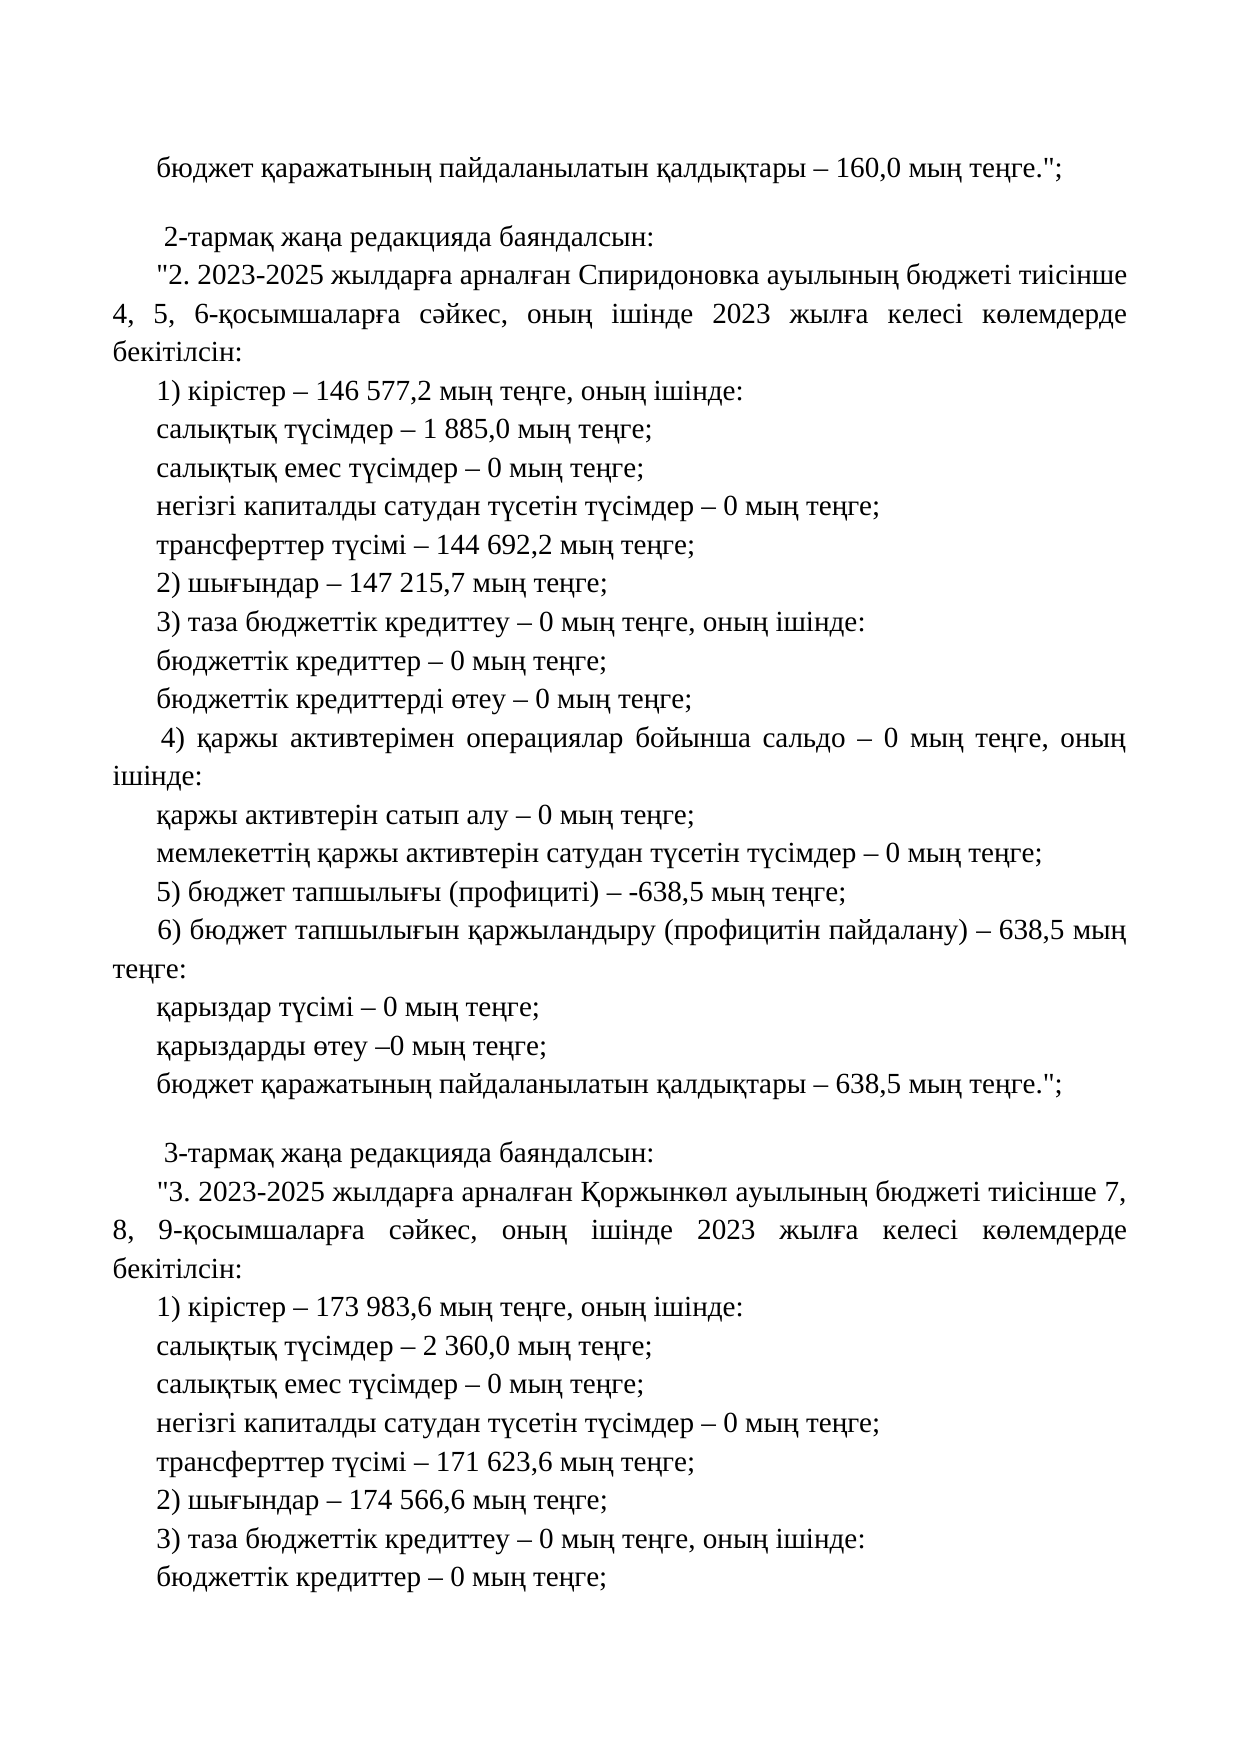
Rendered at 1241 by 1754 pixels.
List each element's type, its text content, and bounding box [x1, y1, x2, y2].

text салықтық емес түсімдер – 0 мың теңге; [112, 450, 1128, 483]
text "2. 2023-2025 жылдарға арналған Спиридоновка ауылының бюджеті тиісінше 4, 5, 6-қосымшаларға сәйкес, оның ішінде 2023 жылға келесі көлемдерде бекітілсін: [112, 257, 1128, 368]
text бюджет қаражатының пайдаланылатын қалдықтары – 638,5 мың теңге."; [112, 1067, 1128, 1100]
text 3) таза бюджеттік кредиттеу – 0 мың теңге, оның ішінде: [112, 604, 1128, 638]
text салықтық түсімдер – 2 360,0 мың теңге; [112, 1328, 1128, 1362]
text бюджеттік кредиттерді өтеу – 0 мың теңге; [112, 681, 1128, 715]
text 5) бюджет тапшылығы (профициті) – -638,5 мың теңге; [112, 874, 1128, 907]
text 4) қаржы активтерімен операциялар бойынша сальдо – 0 мың теңге, оның ішінде: [112, 720, 1128, 792]
text 1) кірістер – 146 577,2 мың теңге, оның ішінде: [112, 373, 1128, 406]
text 3-тармақ жаңа редакцияда баяндалсын: [112, 1135, 1128, 1169]
text 6) бюджет тапшылығын қаржыландыру (профицитін пайдалану) – 638,5 мың теңге: [112, 912, 1128, 984]
text негізгі капиталды сатудан түсетін түсімдер – 0 мың теңге; [112, 488, 1128, 522]
text мемлекеттің қаржы активтерін сатудан түсетін түсімдер – 0 мың теңге; [112, 835, 1128, 869]
text 1) кірістер – 173 983,6 мың теңге, оның ішінде: [112, 1289, 1128, 1323]
text трансферттер түсімі – 171 623,6 мың теңге; [112, 1444, 1128, 1477]
text бюджеттік кредиттер – 0 мың теңге; [112, 1559, 1128, 1593]
text негізгі капиталды сатудан түсетін түсімдер – 0 мың теңге; [112, 1405, 1128, 1439]
text қарыздарды өтеу –0 мың теңге; [112, 1028, 1128, 1062]
text қарыздар түсімі – 0 мың теңге; [112, 989, 1128, 1023]
text қаржы активтерін сатып алу – 0 мың теңге; [112, 797, 1128, 830]
text салықтық түсімдер – 1 885,0 мың теңге; [112, 411, 1128, 445]
text 2-тармақ жаңа редакцияда баяндалсын: [112, 219, 1128, 252]
text бюджет қаражатының пайдаланылатын қалдықтары – 160,0 мың теңге."; [112, 150, 1128, 183]
text 2) шығындар – 174 566,6 мың теңге; [112, 1482, 1128, 1516]
text салықтық емес түсімдер – 0 мың теңге; [112, 1367, 1128, 1400]
text 3) таза бюджеттік кредиттеу – 0 мың теңге, оның ішінде: [112, 1521, 1128, 1554]
text "3. 2023-2025 жылдарға арналған Қоржынкөл ауылының бюджеті тиісінше 7, 8, 9-қосымшаларға сәйкес, оның ішінде 2023 жылға келесі көлемдерде бекітілсін: [112, 1174, 1128, 1284]
text трансферттер түсімі – 144 692,2 мың теңге; [112, 527, 1128, 561]
text бюджеттік кредиттер – 0 мың теңге; [112, 643, 1128, 676]
text 2) шығындар – 147 215,7 мың теңге; [112, 566, 1128, 599]
